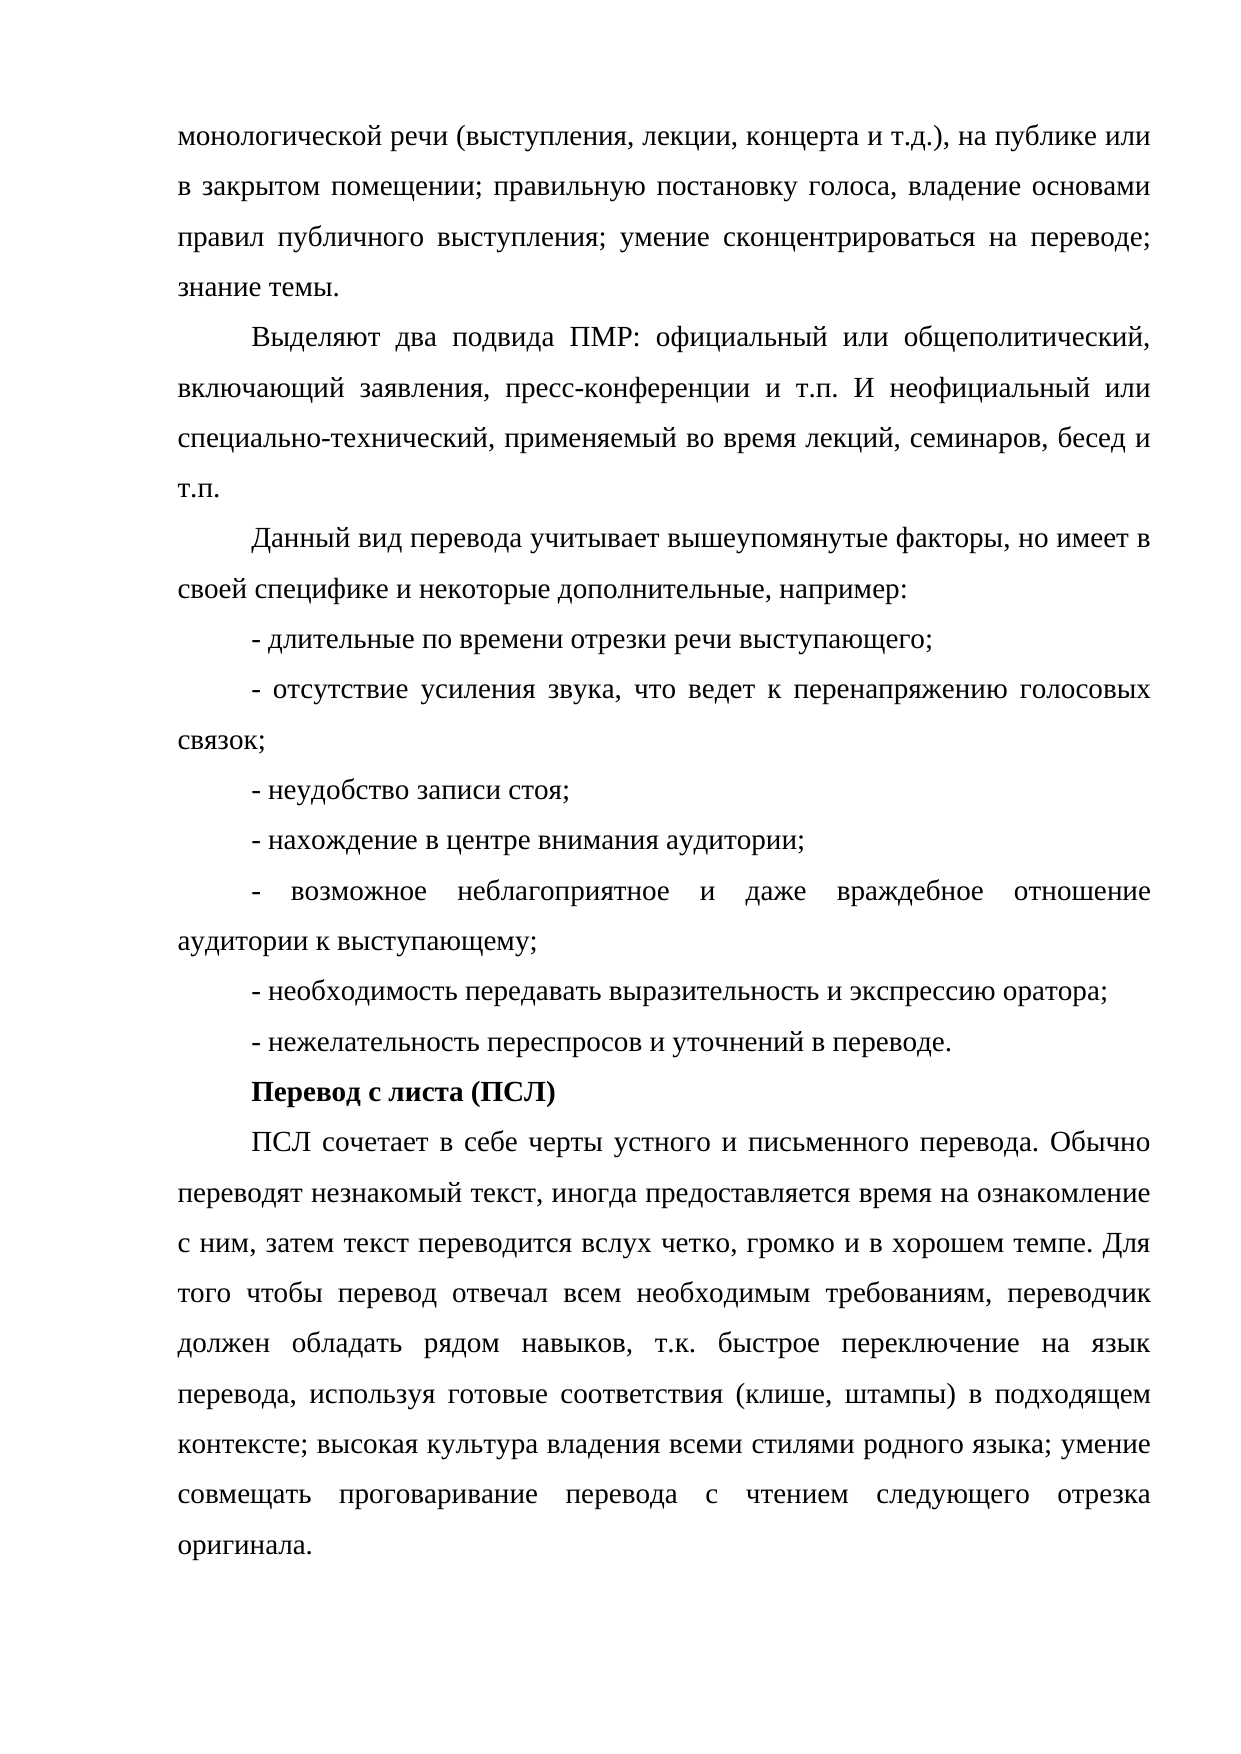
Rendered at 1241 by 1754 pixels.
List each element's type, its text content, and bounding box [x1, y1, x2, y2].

text - длительные по времени отрезки речи выступающего; [177, 621, 1152, 655]
text - нежелательность переспросов и уточнений в переводе. [177, 1024, 1152, 1057]
text - отсутствие усиления звука, что ведет к перенапряжению голосовых связок; [177, 672, 1152, 755]
text - неудобство записи стоя; [177, 772, 1152, 806]
text ПСЛ сочетает в себе черты устного и письменного перевода. Обычно переводят незнакомый текст, иногда предоставляется время на ознакомление с ним, затем текст переводится вслух четко, громко и в хорошем темпе. Для того чтобы перевод отвечал всем необходимым требованиям, переводчик должен обладать рядом навыков, т.к. быстрое переключение на язык перевода, используя готовые соответствия (клише, штампы) в подходящем контексте; высокая культура владения всеми стилями родного языка; умение совмещать проговаривание перевода с чтением следующего отрезка оригинала. [177, 1124, 1152, 1560]
text - необходимость передавать выразительность и экспрессию оратора; [177, 973, 1152, 1007]
text Выделяют два подвида ПМР: официальный или общеполитический, включающий заявления, пресс-конференции и т.п. И неофициальный или специально-технический, применяемый во время лекций, семинаров, бесед и т.п. [177, 319, 1152, 504]
text - возможное неблагоприятное и даже враждебное отношение аудитории к выступающему; [177, 873, 1152, 957]
text Данный вид перевода учитывает вышеупомянутые факторы, но имеет в своей специфике и некоторые дополнительные, например: [177, 521, 1152, 604]
text - нахождение в центре внимания аудитории; [177, 822, 1152, 856]
text Перевод с листа (ПСЛ) [177, 1074, 1152, 1108]
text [177, 118, 1152, 303]
